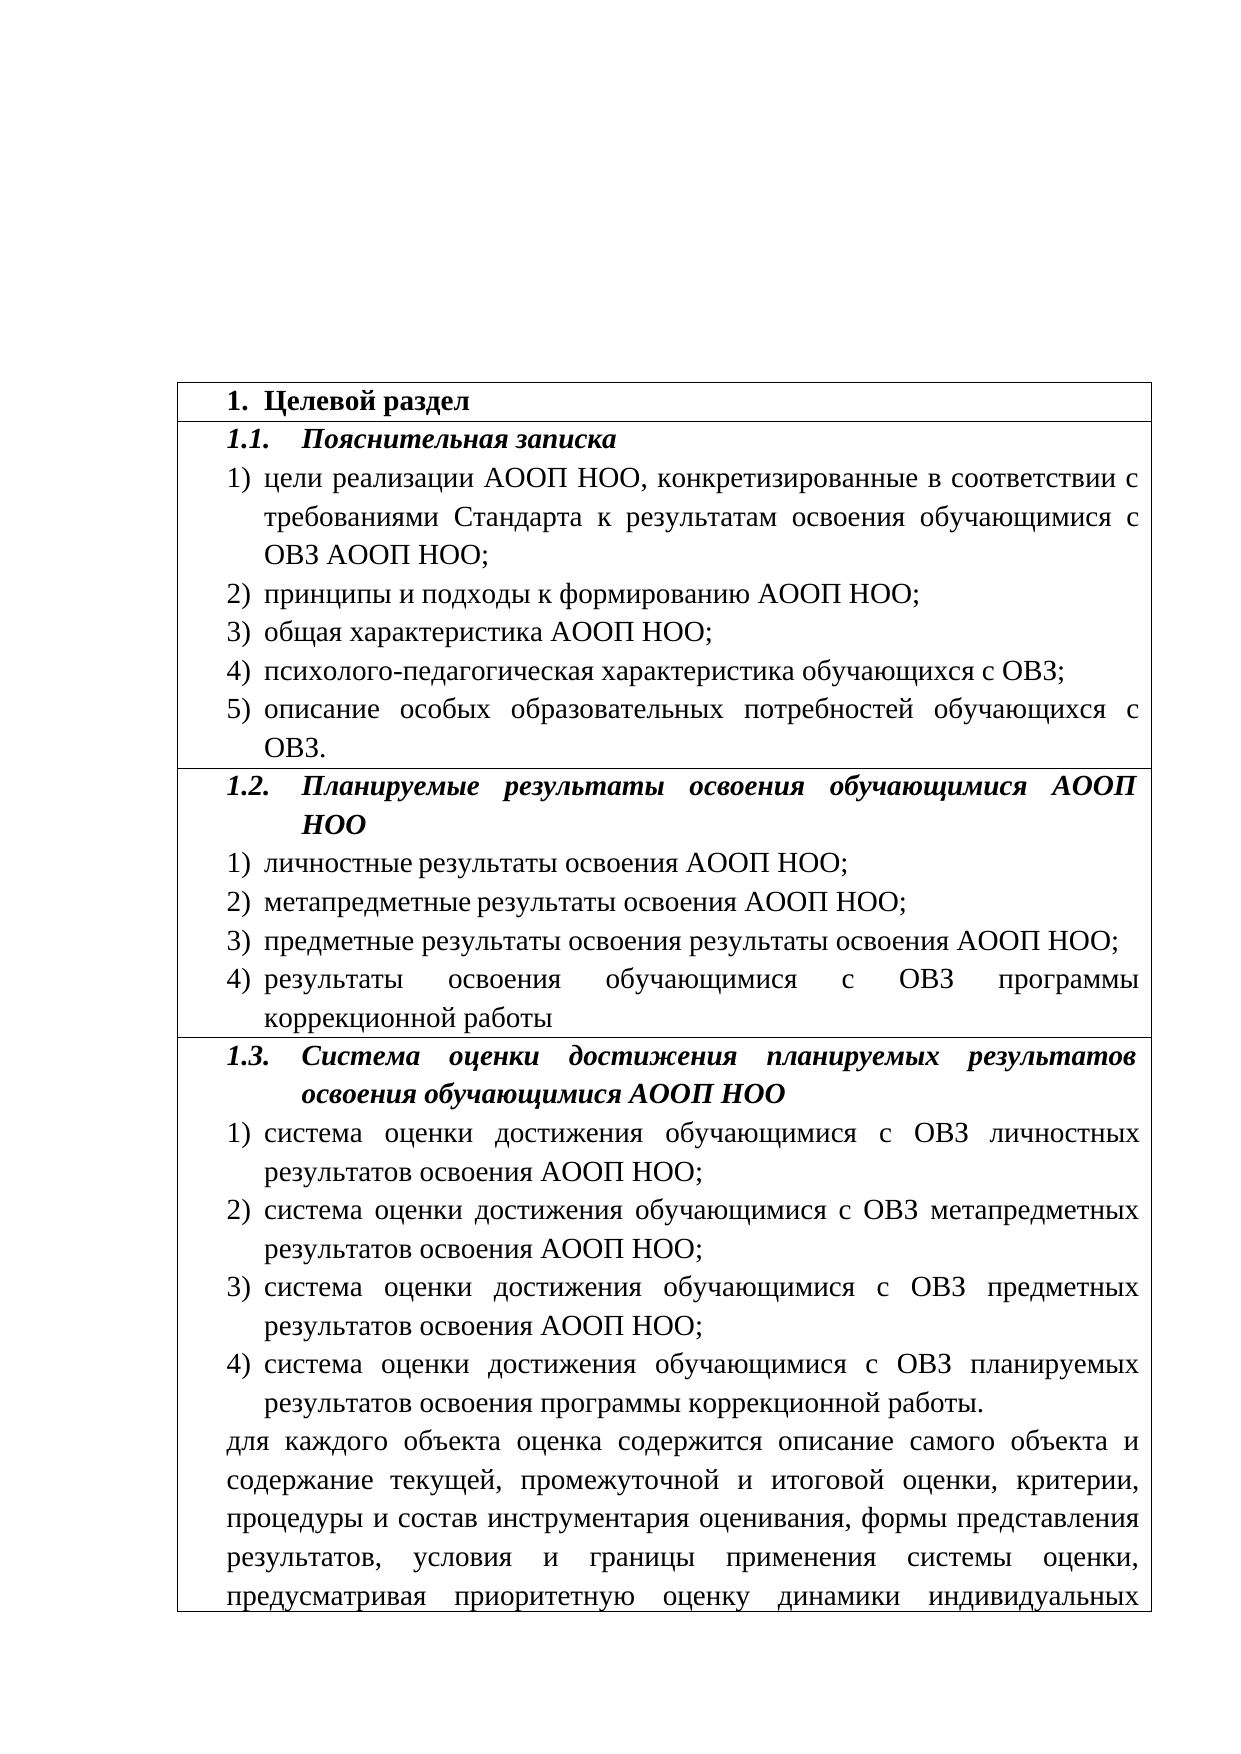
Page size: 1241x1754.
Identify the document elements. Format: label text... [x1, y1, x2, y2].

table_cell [178, 1038, 1151, 1611]
table_cell Планируемые результаты освоения обучающимися АООП НОО личностные результаты освоения АООП НОО; метапредметные результаты освоения АООП НОО; предметные результаты освоения результаты освоения АООП НОО; результаты освоения обучающимися с ОВЗ программы коррекционной работы [178, 769, 1151, 1037]
table_header Целевой раздел [178, 383, 1151, 421]
table_cell Пояснительная записка цели реализации АООП НОО, конкретизированные в соответствии с требованиями Стандарта к результатам освоения обучающимися с ОВЗ АООП НОО; принципы и подходы к формированию АООП НОО; общая характеристика АООП НОО; психолого-педагогическая характеристика обучающихся с ОВЗ; описание особых образовательных потребностей обучающихся с ОВЗ. [178, 422, 1151, 767]
